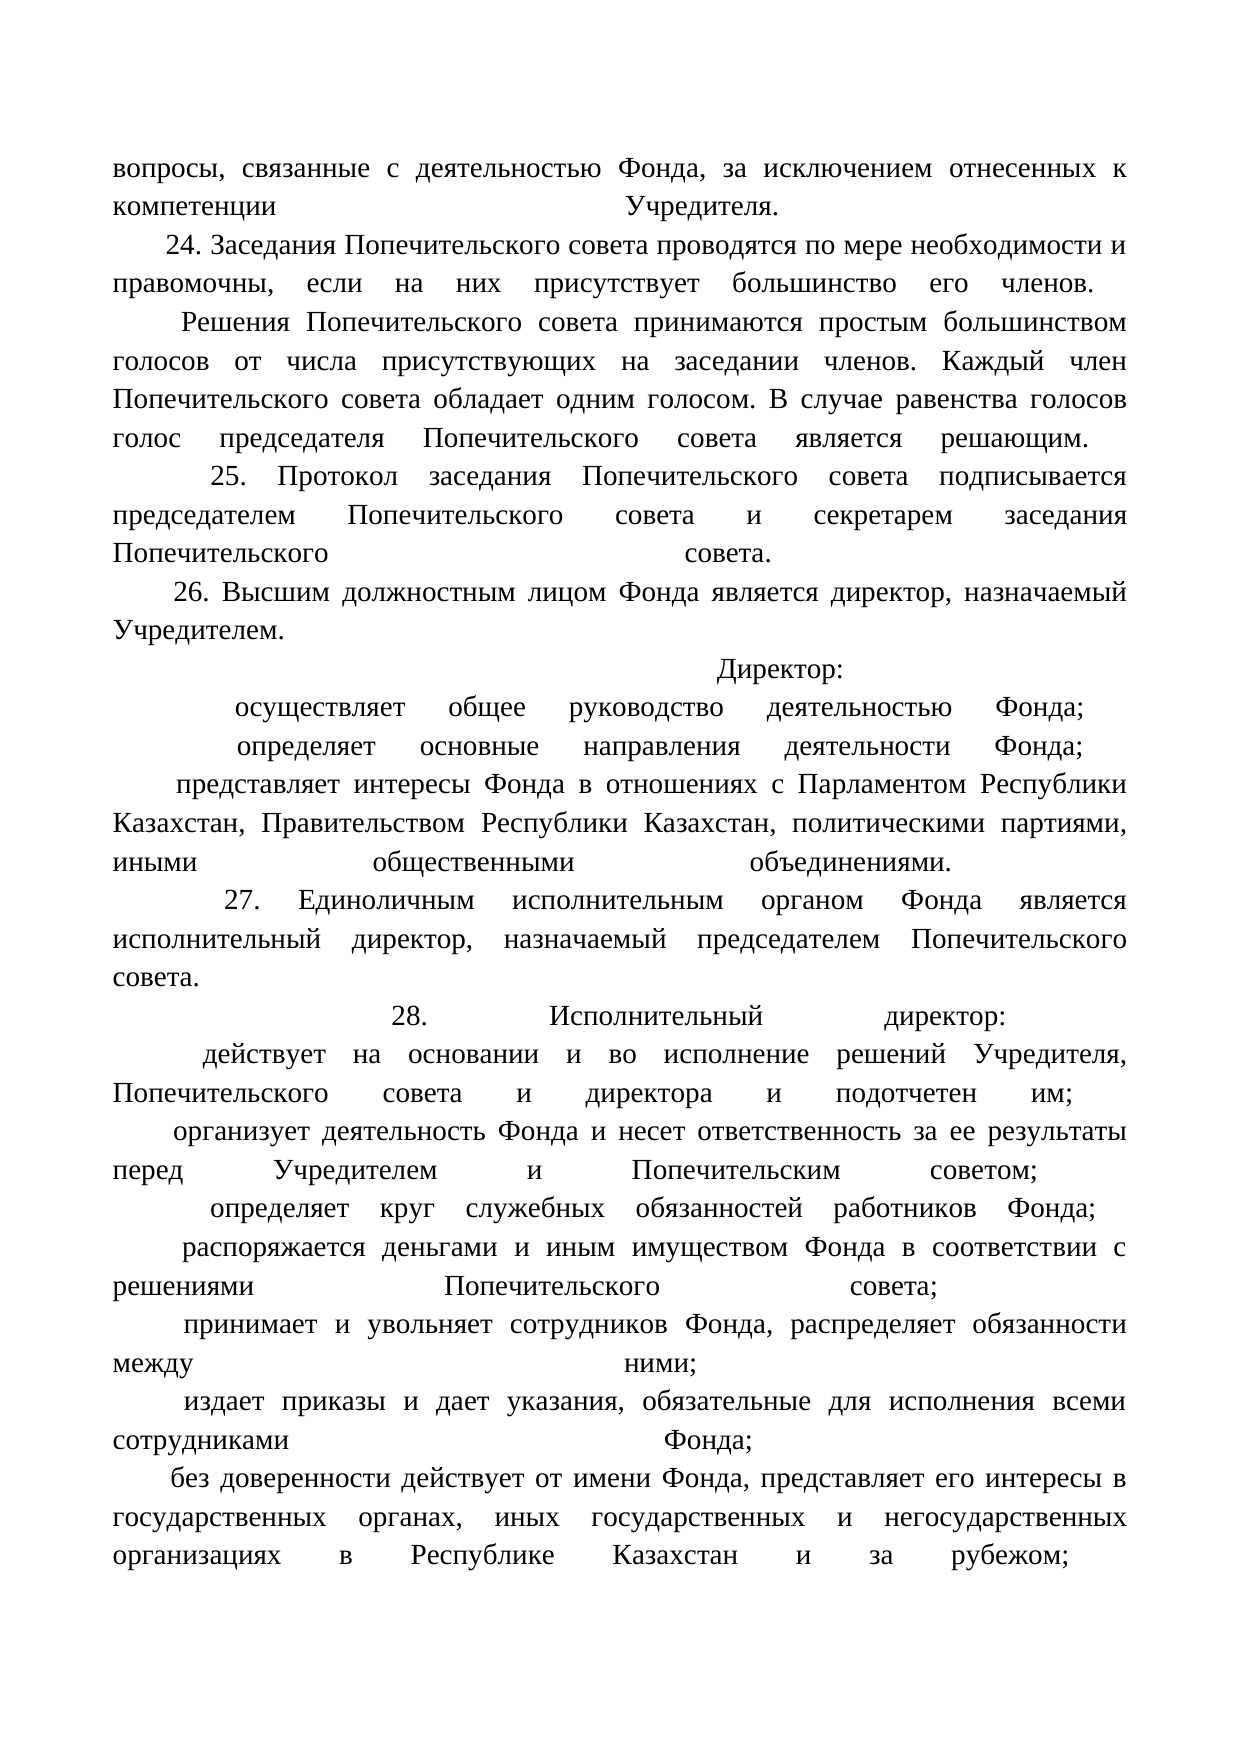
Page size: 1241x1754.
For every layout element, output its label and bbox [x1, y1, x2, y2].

text [112, 150, 1128, 1571]
